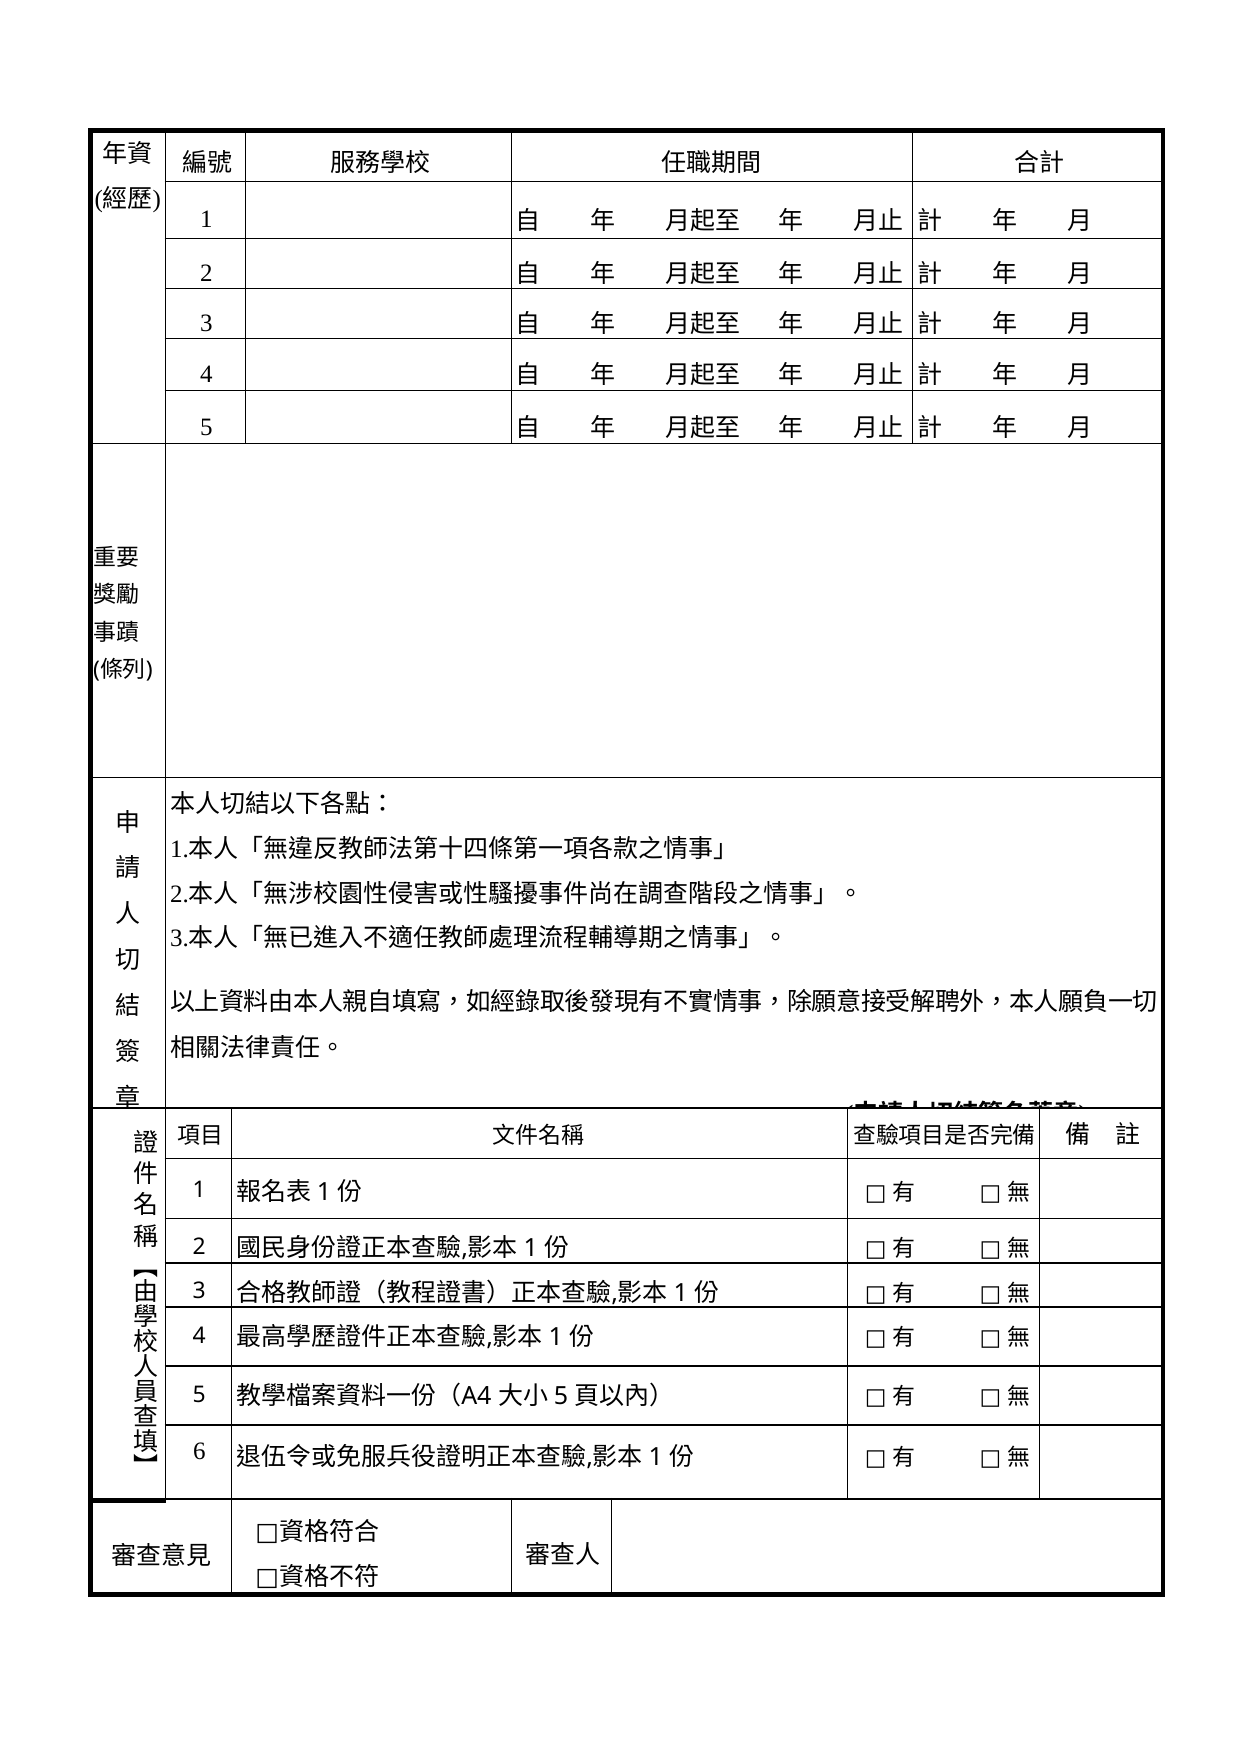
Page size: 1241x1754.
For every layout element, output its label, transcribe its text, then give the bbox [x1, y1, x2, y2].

table_cell 退伍令或免服兵役證明正本查驗,影本 1 份 [232, 1426, 847, 1498]
table_cell 最高學歷證件正本查驗,影本 1 份 [232, 1308, 847, 1365]
table_cell 5 [166, 1367, 231, 1424]
table_cell 1 [166, 1159, 231, 1218]
table_cell 重要 獎勵 事蹟 (條列) [93, 444, 165, 777]
table_cell 自 年 月起至 年 月止 [512, 239, 912, 288]
table_cell [1040, 1159, 1161, 1218]
table_cell [1040, 1264, 1161, 1306]
table_cell [612, 1500, 1161, 1592]
table_cell 審查意見 [93, 1500, 231, 1592]
table_cell 計 年 月 [913, 391, 1161, 442]
table_cell [246, 339, 511, 390]
table_cell 計 年 月 [913, 239, 1161, 288]
table_cell 2 [166, 239, 245, 288]
table_cell □資格符合 □資格不符 [232, 1500, 511, 1592]
table_cell [1040, 1426, 1161, 1498]
table_cell [246, 182, 511, 237]
table_cell 合格教師證（教程證書）正本查驗,影本 1 份 [232, 1264, 847, 1306]
table_cell 3 [166, 289, 245, 338]
table_cell 教學檔案資料一份（A4 大小 5 頁以內） [232, 1367, 847, 1424]
table_cell 本人切結以下各點： 1.本人「無違反教師法第十四條第一項各款之情事」 2.本人「無涉校園性侵害或性騷擾事件尚在調查階段之情事」。 3.本人「無已進入不適任教師處理流程輔導期之情事」。 以上資料由本人親自填寫，如經錄取後發現有不實情事，除願意接受解聘外，本人願負一切 相關法律責任。 (申請人切結簽名蓋章) [166, 778, 1161, 1107]
table_cell 3 [166, 1264, 231, 1306]
table_cell 4 [166, 339, 245, 390]
table_cell □ 有 □ 無 [848, 1264, 1039, 1306]
table_cell 1 [166, 182, 245, 237]
table_header 合計 [913, 133, 1161, 181]
table_header 任職期間 [512, 133, 912, 181]
table_cell [246, 289, 511, 338]
table_cell [1040, 1219, 1161, 1262]
table_header 年資 (經歷) [93, 133, 165, 442]
table_cell 4 [166, 1308, 231, 1365]
table_cell 計 年 月 [913, 339, 1161, 390]
table_cell □ 有 □ 無 [848, 1219, 1039, 1262]
table_cell 備 註 [1040, 1109, 1161, 1158]
table_cell □ 有 □ 無 [848, 1367, 1039, 1424]
table_cell 自 年 月起至 年 月止 [512, 182, 912, 237]
table_cell □ 有 □ 無 [848, 1308, 1039, 1365]
table_cell 項目 [166, 1109, 231, 1158]
table_cell [166, 444, 1161, 777]
table_cell □ 有 □ 無 [848, 1426, 1039, 1498]
table_cell 文件名稱 [232, 1109, 847, 1158]
table_header 服務學校 [246, 133, 511, 181]
table_header 編號 [166, 133, 245, 181]
table_cell □ 有 □ 無 [848, 1159, 1039, 1218]
table_cell 自 年 月起至 年 月止 [512, 391, 912, 442]
table_cell 2 [166, 1219, 231, 1262]
table_cell 審查人 [512, 1500, 611, 1592]
table_cell 自 年 月起至 年 月止 [512, 339, 912, 390]
table_cell 國民身份證正本查驗,影本 1 份 [232, 1219, 847, 1262]
table_cell 計 年 月 [913, 182, 1161, 237]
table_cell 查驗項目是否完備 [848, 1109, 1039, 1158]
table_cell [1040, 1367, 1161, 1424]
table_cell 5 [166, 391, 245, 442]
table_cell 計 年 月 [913, 289, 1161, 338]
table_cell 6 [166, 1426, 231, 1498]
table_cell 申 請 人 切 結 簽 章 [93, 778, 165, 1107]
table_cell 證 件 名 稱 【由學校人員查填】 [93, 1109, 165, 1498]
table_cell [246, 239, 511, 288]
table_cell 報名表 1 份 [232, 1159, 847, 1218]
table_cell 自 年 月起至 年 月止 [512, 289, 912, 338]
table_cell [246, 391, 511, 442]
table_cell [1040, 1308, 1161, 1365]
